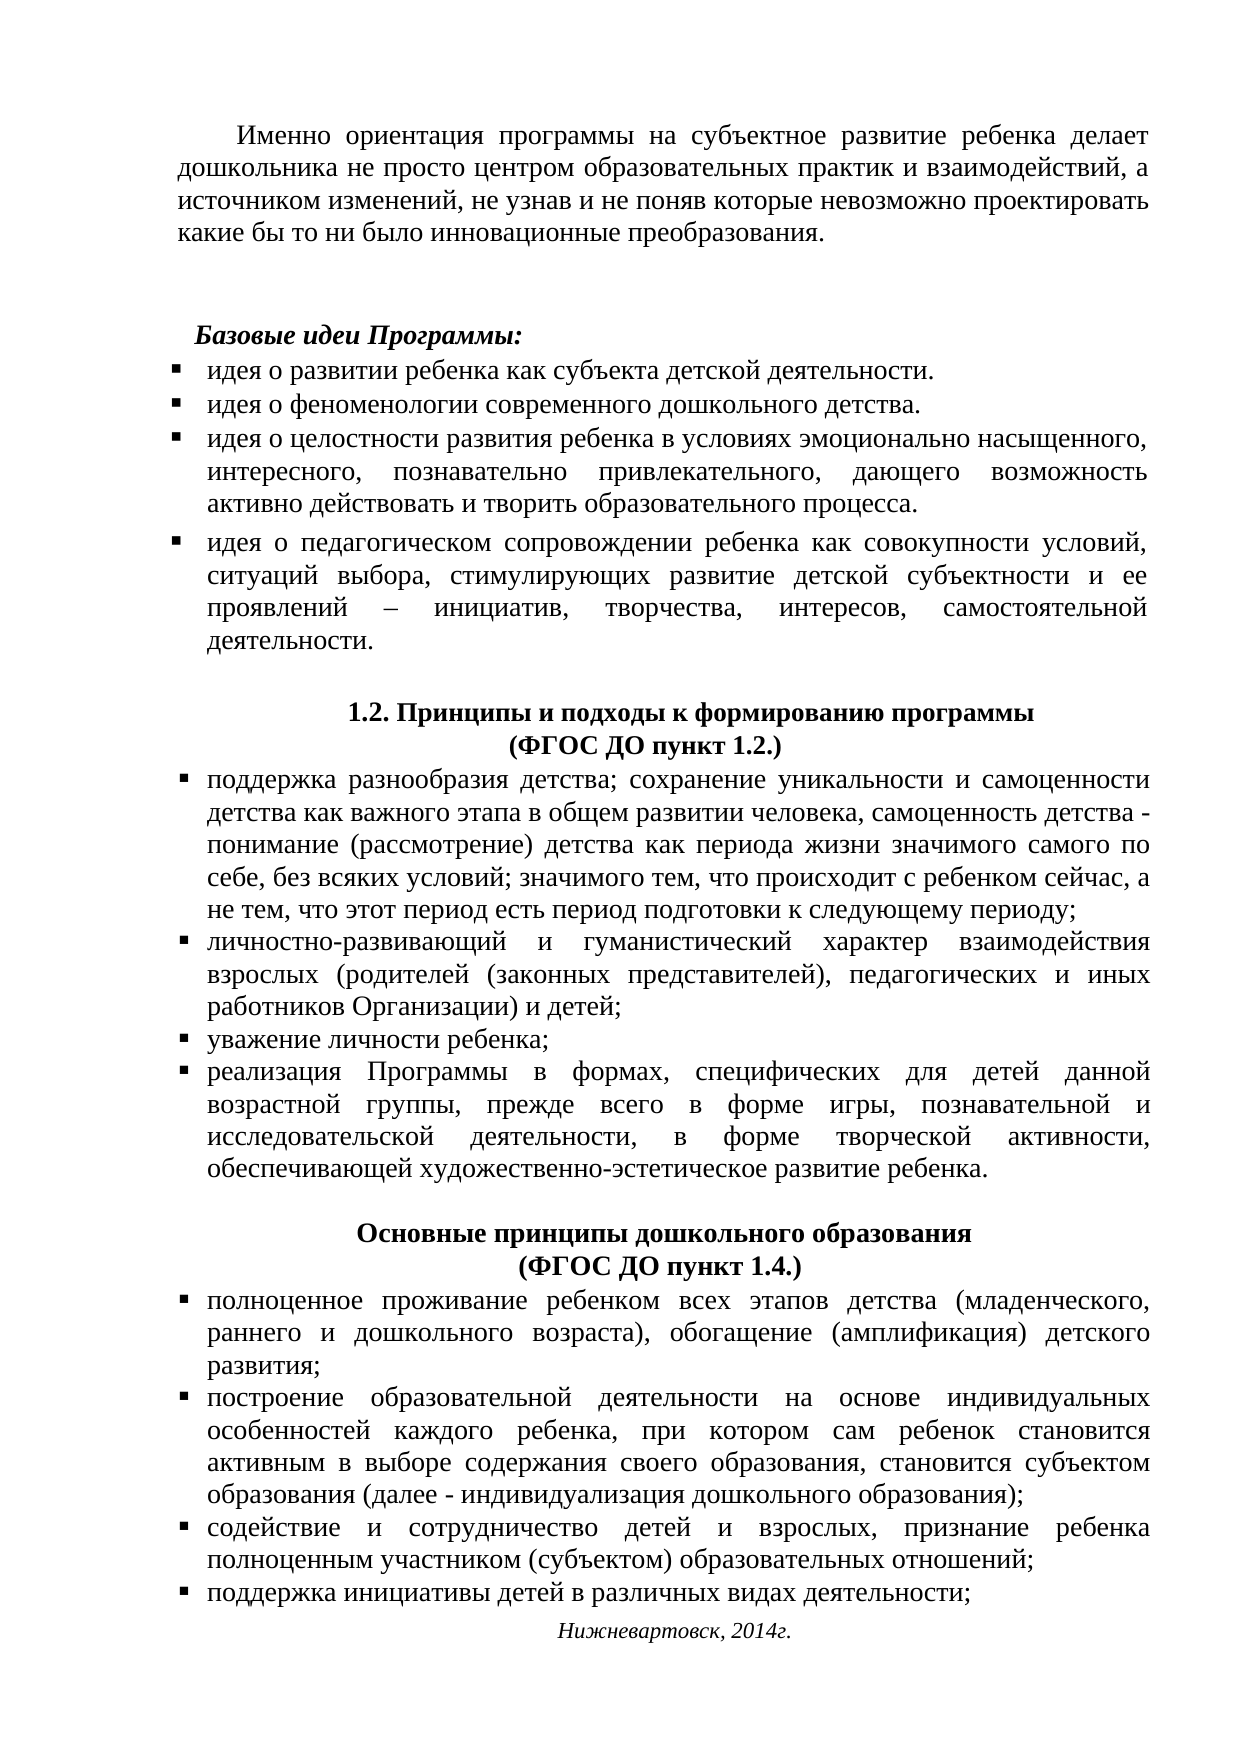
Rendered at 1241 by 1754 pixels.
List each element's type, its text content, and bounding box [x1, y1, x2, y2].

list идея о целостности развития ребенка в условиях эмоционально насыщенного, интересного, познавательно привлекательного, дающего возможность активно действовать и творить образовательного процесса. [169, 421, 1148, 519]
list поддержка инициативы детей в различных видах деятельности; [177, 1575, 1152, 1607]
list личностно-развивающий и гуманистический характер взаимодействия взрослых (родителей (законных представителей), педагогических и иных работников Организации) и детей; [177, 924, 1152, 1022]
text Основные принципы дошкольного образования [177, 1216, 1152, 1249]
list идея о развитии ребенка как субъекта детской деятельности. [169, 353, 1148, 386]
list построение образовательной деятельности на основе индивидуальных особенностей каждого ребенка, при котором сам ребенок становится активным в выборе содержания своего образования, становится субъектом образования (далее - индивидуализация дошкольного образования); [177, 1380, 1152, 1510]
list поддержка разнообразия детства; сохранение уникальности и самоценности детства как важного этапа в общем развитии человека, самоценность детства - понимание (рассмотрение) детства как периода жизни значимого самого по себе, без всяких условий; значимого тем, что происходит с ребенком сейчас, а не тем, что этот период есть период подготовки к следующему периоду; [177, 762, 1152, 924]
list идея о феноменологии современного дошкольного детства. [169, 387, 1148, 420]
text Базовые идеи Программы: [194, 318, 1114, 350]
list уважение личности ребенка; [177, 1022, 1152, 1054]
list реализация Программы в формах, специфических для детей данной возрастной группы, прежде всего в форме игры, познавательной и исследовательской деятельности, в форме творческой активности, обеспечивающей художественно-эстетическое развитие ребенка. [177, 1054, 1152, 1184]
list полноценное проживание ребенком всех этапов детства (младенческого, раннего и дошкольного возраста), обогащение (амплификация) детского развития; [177, 1283, 1152, 1380]
text Именно ориентация программы на субъектное развитие ребенка делает дошкольника не просто центром образовательных практик и взаимодействий, а источником изменений, не узнав и не поняв которые невозможно проектировать какие бы то ни было инновационные преобразования. [177, 118, 1150, 248]
text (ФГОС ДО пункт 1.4.) [177, 1249, 1143, 1281]
list идея о педагогическом сопровождении ребенка как совокупности условий, ситуаций выбора, стимулирующих развитие детской субъектности и ее проявлений – инициатив, творчества, интересов, самостоятельной деятельности. [169, 525, 1148, 655]
text 1.2. Принципы и подходы к формированию программы [148, 695, 1143, 728]
list содействие и сотрудничество детей и взрослых, признание ребенка полноценным участником (субъектом) образовательных отношений; [177, 1510, 1152, 1575]
text (ФГОС ДО пункт 1.2.) [148, 729, 1143, 761]
